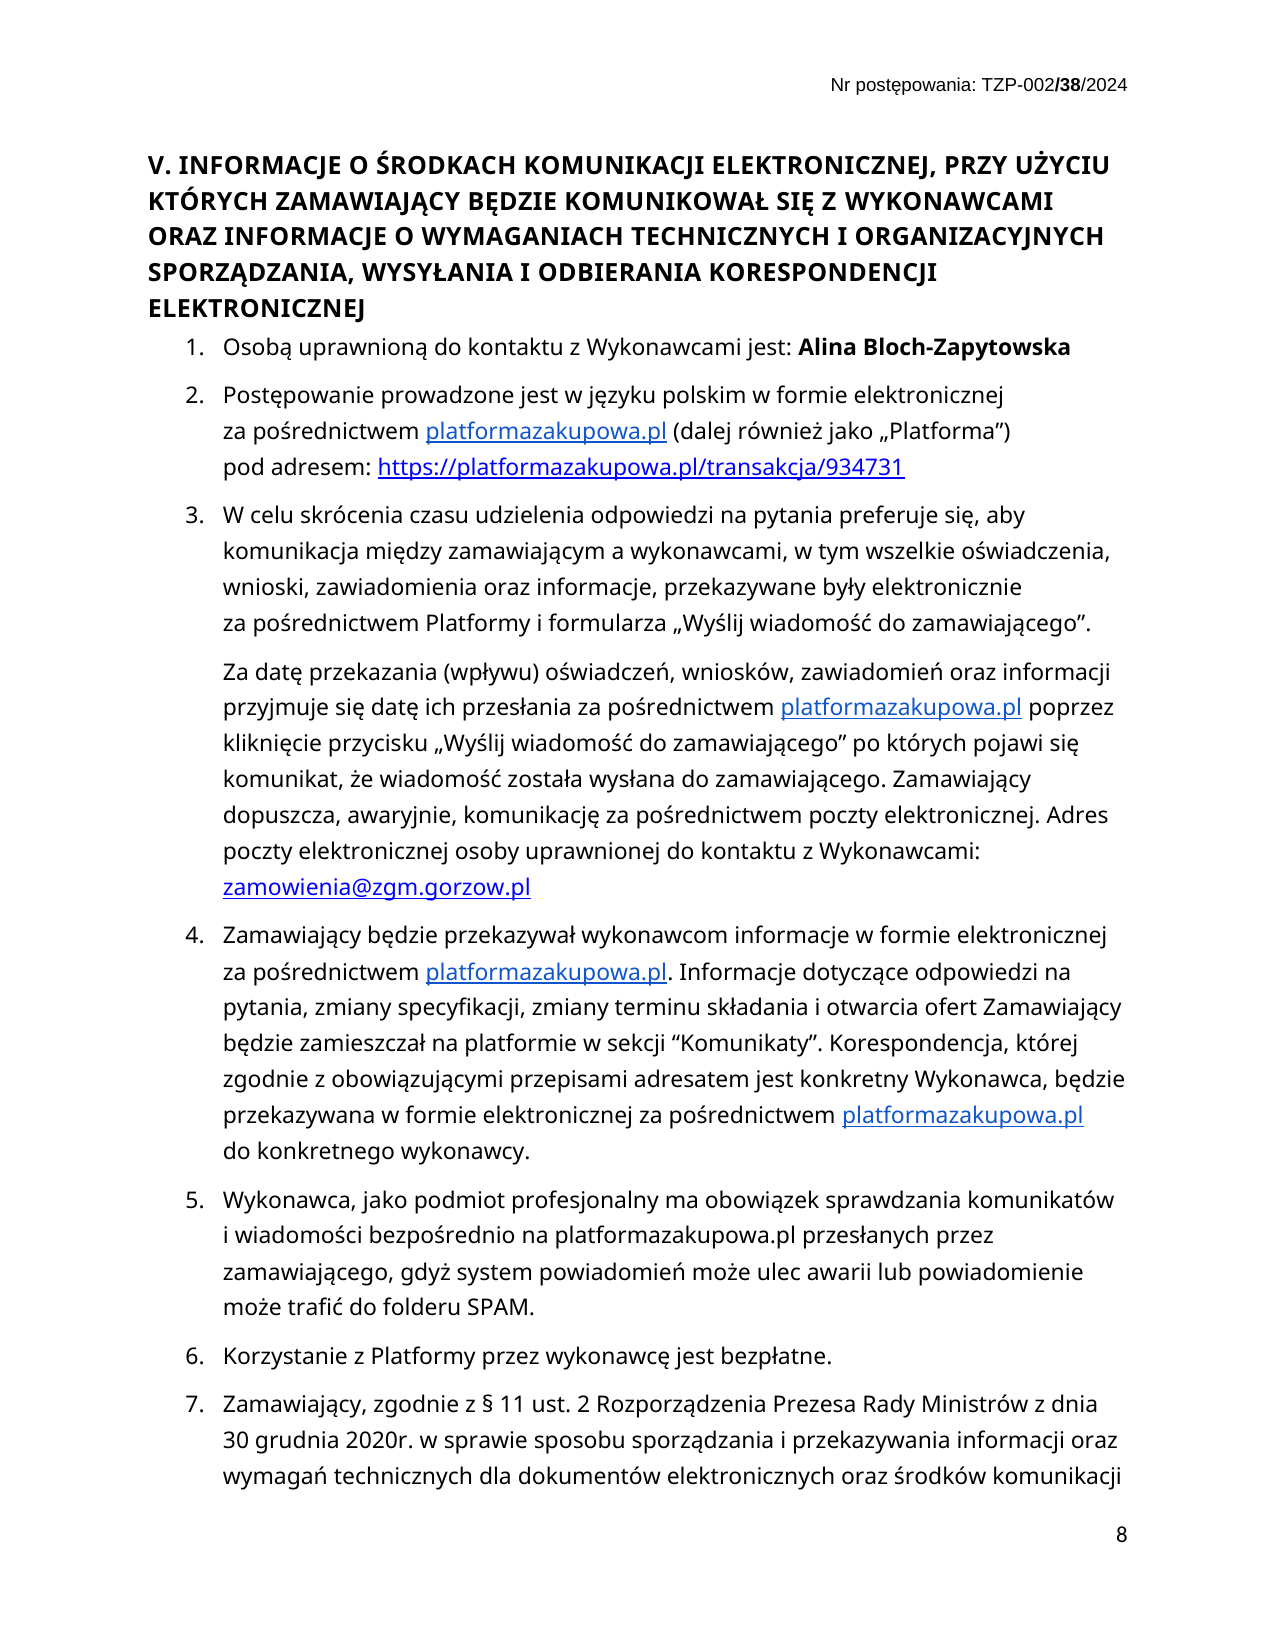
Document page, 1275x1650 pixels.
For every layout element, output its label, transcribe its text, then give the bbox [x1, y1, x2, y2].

subtitle V. Informacje o środkach komunikacji elektronicznej, przy użyciu których Zamawiający będzie komunikował się z wykonawcami oraz informacje o wymaganiach technicznych i organizacyjnych sporządzania, wysyłania i odbierania korespondencji elektronicznej [148, 148, 1127, 324]
list Postępowanie prowadzone jest w języku polskim w formie elektronicznej za pośrednictwem platformazakupowa.pl (dalej również jako „Platforma”) pod adresem: https://platformazakupowa.pl/transakcja/934731 [185, 379, 1127, 482]
list Wykonawca, jako podmiot profesjonalny ma obowiązek sprawdzania komunikatów i wiadomości bezpośrednio na platformazakupowa.pl przesłanych przez zamawiającego, gdyż system powiadomień może ulec awarii lub powiadomienie może trafić do folderu SPAM. [185, 1183, 1127, 1323]
list Zamawiający będzie przekazywał wykonawcom informacje w formie elektronicznej za pośrednictwem platformazakupowa.pl. Informacje dotyczące odpowiedzi na pytania, zmiany specyfikacji, zmiany terminu składania i otwarcia ofert Zamawiający będzie zamieszczał na platformie w sekcji “Komunikaty”. Korespondencja, której zgodnie z obowiązującymi przepisami adresatem jest konkretny Wykonawca, będzie przekazywana w formie elektronicznej za pośrednictwem platformazakupowa.pl do konkretnego wykonawcy. [185, 919, 1127, 1166]
list Osobą uprawnioną do kontaktu z Wykonawcami jest: Alina Bloch-Zapytowska [185, 330, 1127, 362]
list Korzystanie z Platformy przez wykonawcę jest bezpłatne. [185, 1340, 1127, 1371]
text Za datę przekazania (wpływu) oświadczeń, wniosków, zawiadomień oraz informacji przyjmuje się datę ich przesłania za pośrednictwem platformazakupowa.pl poprzez kliknięcie przycisku „Wyślij wiadomość do zamawiającego” po których pojawi się komunikat, że wiadomość została wysłana do zamawiającego. Zamawiający dopuszcza, awaryjnie, komunikację za pośrednictwem poczty elektronicznej. Adres poczty elektronicznej osoby uprawnionej do kontaktu z Wykonawcami: zamowienia@zgm.gorzow.pl [223, 655, 1127, 902]
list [185, 1388, 1127, 1491]
list W celu skrócenia czasu udzielenia odpowiedzi na pytania preferuje się, aby komunikacja między zamawiającym a wykonawcami, w tym wszelkie oświadczenia, wnioski, zawiadomienia oraz informacje, przekazywane były elektronicznie za pośrednictwem Platformy i formularza „Wyślij wiadomość do zamawiającego”. [185, 499, 1127, 638]
